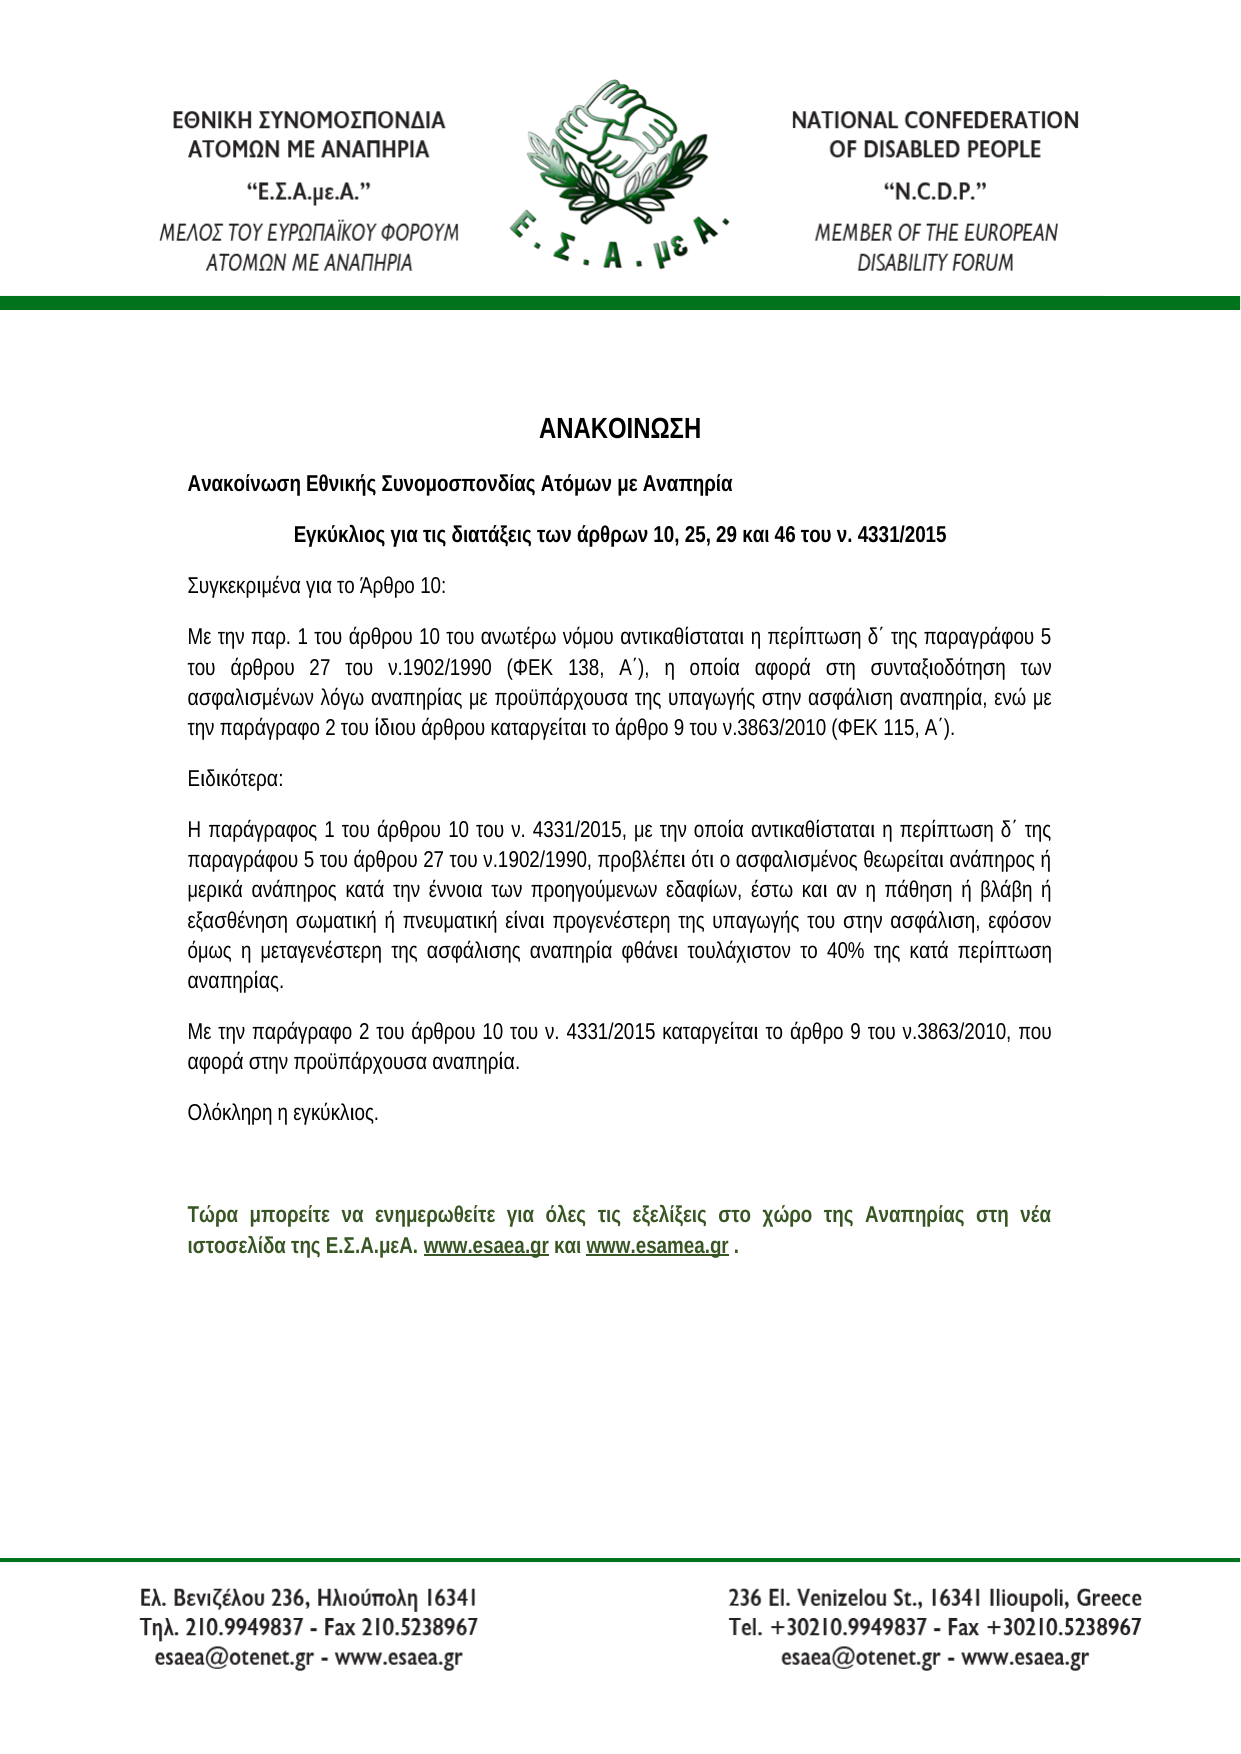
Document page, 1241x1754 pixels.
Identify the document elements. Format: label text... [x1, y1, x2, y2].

text Με την παράγραφο 2 του άρθρου 10 του ν. 4331/2015 καταργείται το άρθρο 9 του ν.3863/2010, που αφορά στην προϋπάρχουσα αναπηρία. [187, 1018, 1053, 1074]
text Ολόκληρη η εγκύκλιος. [187, 1099, 1053, 1126]
text Η παράγραφος 1 του άρθρου 10 του ν. 4331/2015, με την οποία αντικαθίσταται η περίπτωση δ΄ της παραγράφου 5 του άρθρου 27 του ν.1902/1990, προβλέπει ότι ο ασφαλισμένος θεωρείται ανάπηρος ή μερικά ανάπηρος κατά την έννοια των προηγούμενων εδαφίων, έστω και αν η πάθηση ή βλάβη ή εξασθένηση σωματική ή πνευματική είναι προγενέστερη της υπαγωγής του στην ασφάλιση, εφόσον όμως η μεταγενέστερη της ασφάλισης αναπηρία φθάνει τουλάχιστον το 40% της κατά περίπτωση αναπηρίας. [187, 816, 1053, 993]
text Με την παρ. 1 του άρθρου 10 του ανωτέρω νόμου αντικαθίσταται η περίπτωση δ΄ της παραγράφου 5 του άρθρου 27 του ν.1902/1990 (ΦΕΚ 138, Α΄), η οποία αφορά στη συνταξιοδότηση των ασφαλισμένων λόγω αναπηρίας με προϋπάρχουσα της υπαγωγής στην ασφάλιση αναπηρία, ενώ με την παράγραφο 2 του ίδιου άρθρου καταργείται το άρθρο 9 του ν.3863/2010 (ΦΕΚ 115, Α΄). [187, 623, 1053, 740]
picture [0, 73, 1241, 310]
text Ειδικότερα: [187, 765, 1053, 791]
text Τώρα μπορείτε να ενημερωθείτε για όλες τις εξελίξεις στο χώρο της Αναπηρίας στη νέα ιστοσελίδα της Ε.Σ.Α.μεΑ. www.esaea.gr και www.esamea.gr . [187, 1201, 1053, 1258]
text ΑΝΑΚΟΙΝΩΣΗ [187, 411, 1053, 444]
text Συγκεκριμένα για το Άρθρο 10: [187, 572, 1053, 598]
text Ανακοίνωση Εθνικής Συνομοσπονδίας Ατόμων με Αναπηρία [187, 470, 1053, 496]
text Εγκύκλιος για τις διατάξεις των άρθρων 10, 25, 29 και 46 του ν. 4331/2015 [187, 521, 1053, 547]
picture [0, 1558, 1241, 1681]
